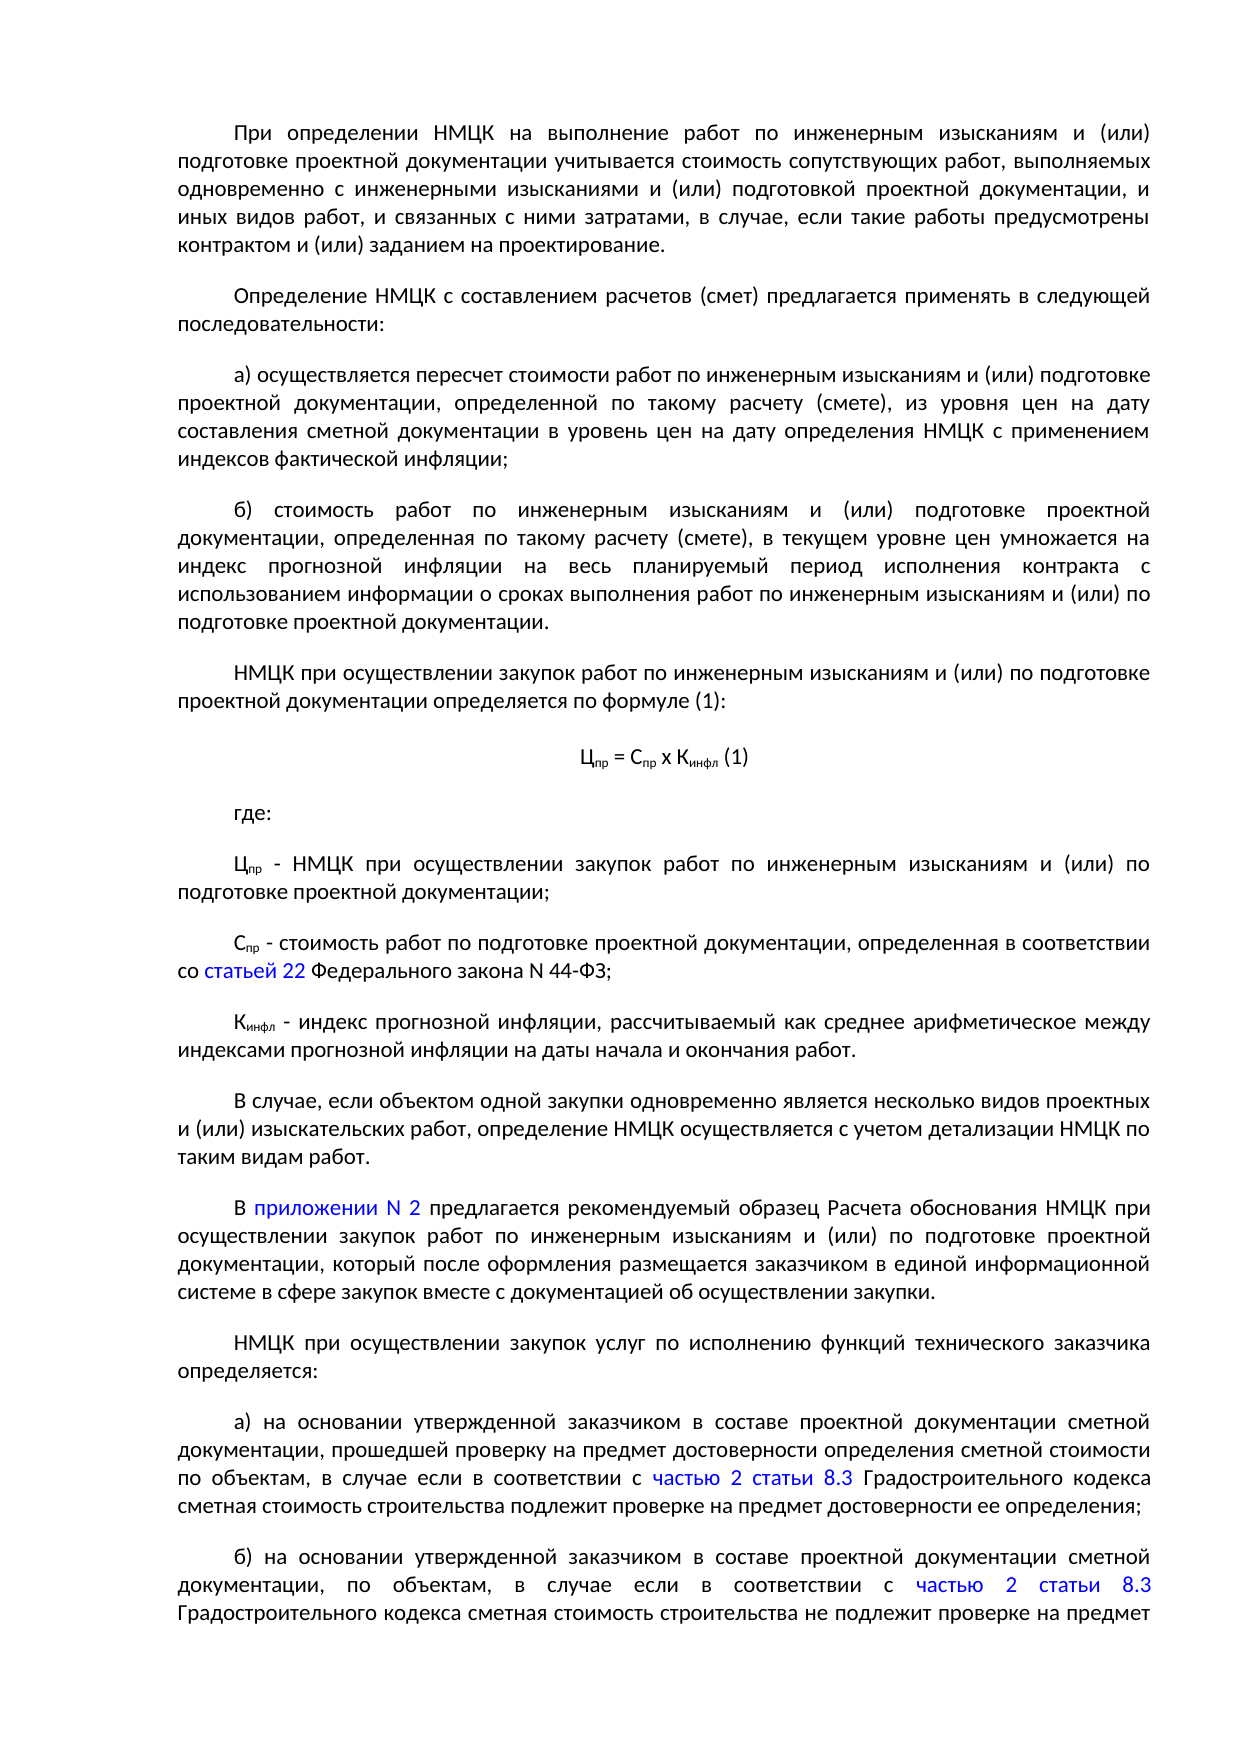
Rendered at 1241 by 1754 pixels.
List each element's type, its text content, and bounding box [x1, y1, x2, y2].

text Спр - стоимость работ по подготовке проектной документации, определенная в соответствии со статьей 22 Федерального закона N 44-ФЗ; [177, 928, 1152, 984]
text Цпр = Спр x Кинфл (1) [177, 742, 1152, 770]
text Определение НМЦК с составлением расчетов (смет) предлагается применять в следующей последовательности: [177, 281, 1152, 337]
text б) стоимость работ по инженерным изысканиям и (или) подготовке проектной документации, определенная по такому расчету (смете), в текущем уровне цен умножается на индекс прогнозной инфляции на весь планируемый период исполнения контракта с использованием информации о сроках выполнения работ по инженерным изысканиям и (или) по подготовке проектной документации. [177, 495, 1152, 635]
text В случае, если объектом одной закупки одновременно является несколько видов проектных и (или) изыскательских работ, определение НМЦК осуществляется с учетом детализации НМЦК по таким видам работ. [177, 1086, 1152, 1170]
text где: [177, 798, 1152, 826]
text Кинфл - индекс прогнозной инфляции, рассчитываемый как среднее арифметическое между индексами прогнозной инфляции на даты начала и окончания работ. [177, 1007, 1152, 1063]
text НМЦК при осуществлении закупок услуг по исполнению функций технического заказчика определяется: [177, 1328, 1152, 1384]
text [177, 1542, 1152, 1626]
text При определении НМЦК на выполнение работ по инженерным изысканиям и (или) подготовке проектной документации учитывается стоимость сопутствующих работ, выполняемых одновременно с инженерными изысканиями и (или) подготовкой проектной документации, и иных видов работ, и связанных с ними затратами, в случае, если такие работы предусмотрены контрактом и (или) заданием на проектирование. [177, 118, 1152, 258]
text а) на основании утвержденной заказчиком в составе проектной документации сметной документации, прошедшей проверку на предмет достоверности определения сметной стоимости по объектам, в случае если в соответствии с частью 2 статьи 8.3 Градостроительного кодекса сметная стоимость строительства подлежит проверке на предмет достоверности ее определения; [177, 1407, 1152, 1519]
text НМЦК при осуществлении закупок работ по инженерным изысканиям и (или) по подготовке проектной документации определяется по формуле (1): [177, 658, 1152, 714]
text Цпр - НМЦК при осуществлении закупок работ по инженерным изысканиям и (или) по подготовке проектной документации; [177, 849, 1152, 905]
text а) осуществляется пересчет стоимости работ по инженерным изысканиям и (или) подготовке проектной документации, определенной по такому расчету (смете), из уровня цен на дату составления сметной документации в уровень цен на дату определения НМЦК с применением индексов фактической инфляции; [177, 360, 1152, 472]
text В приложении N 2 предлагается рекомендуемый образец Расчета обоснования НМЦК при осуществлении закупок работ по инженерным изысканиям и (или) по подготовке проектной документации, который после оформления размещается заказчиком в единой информационной системе в сфере закупок вместе с документацией об осуществлении закупки. [177, 1193, 1152, 1305]
